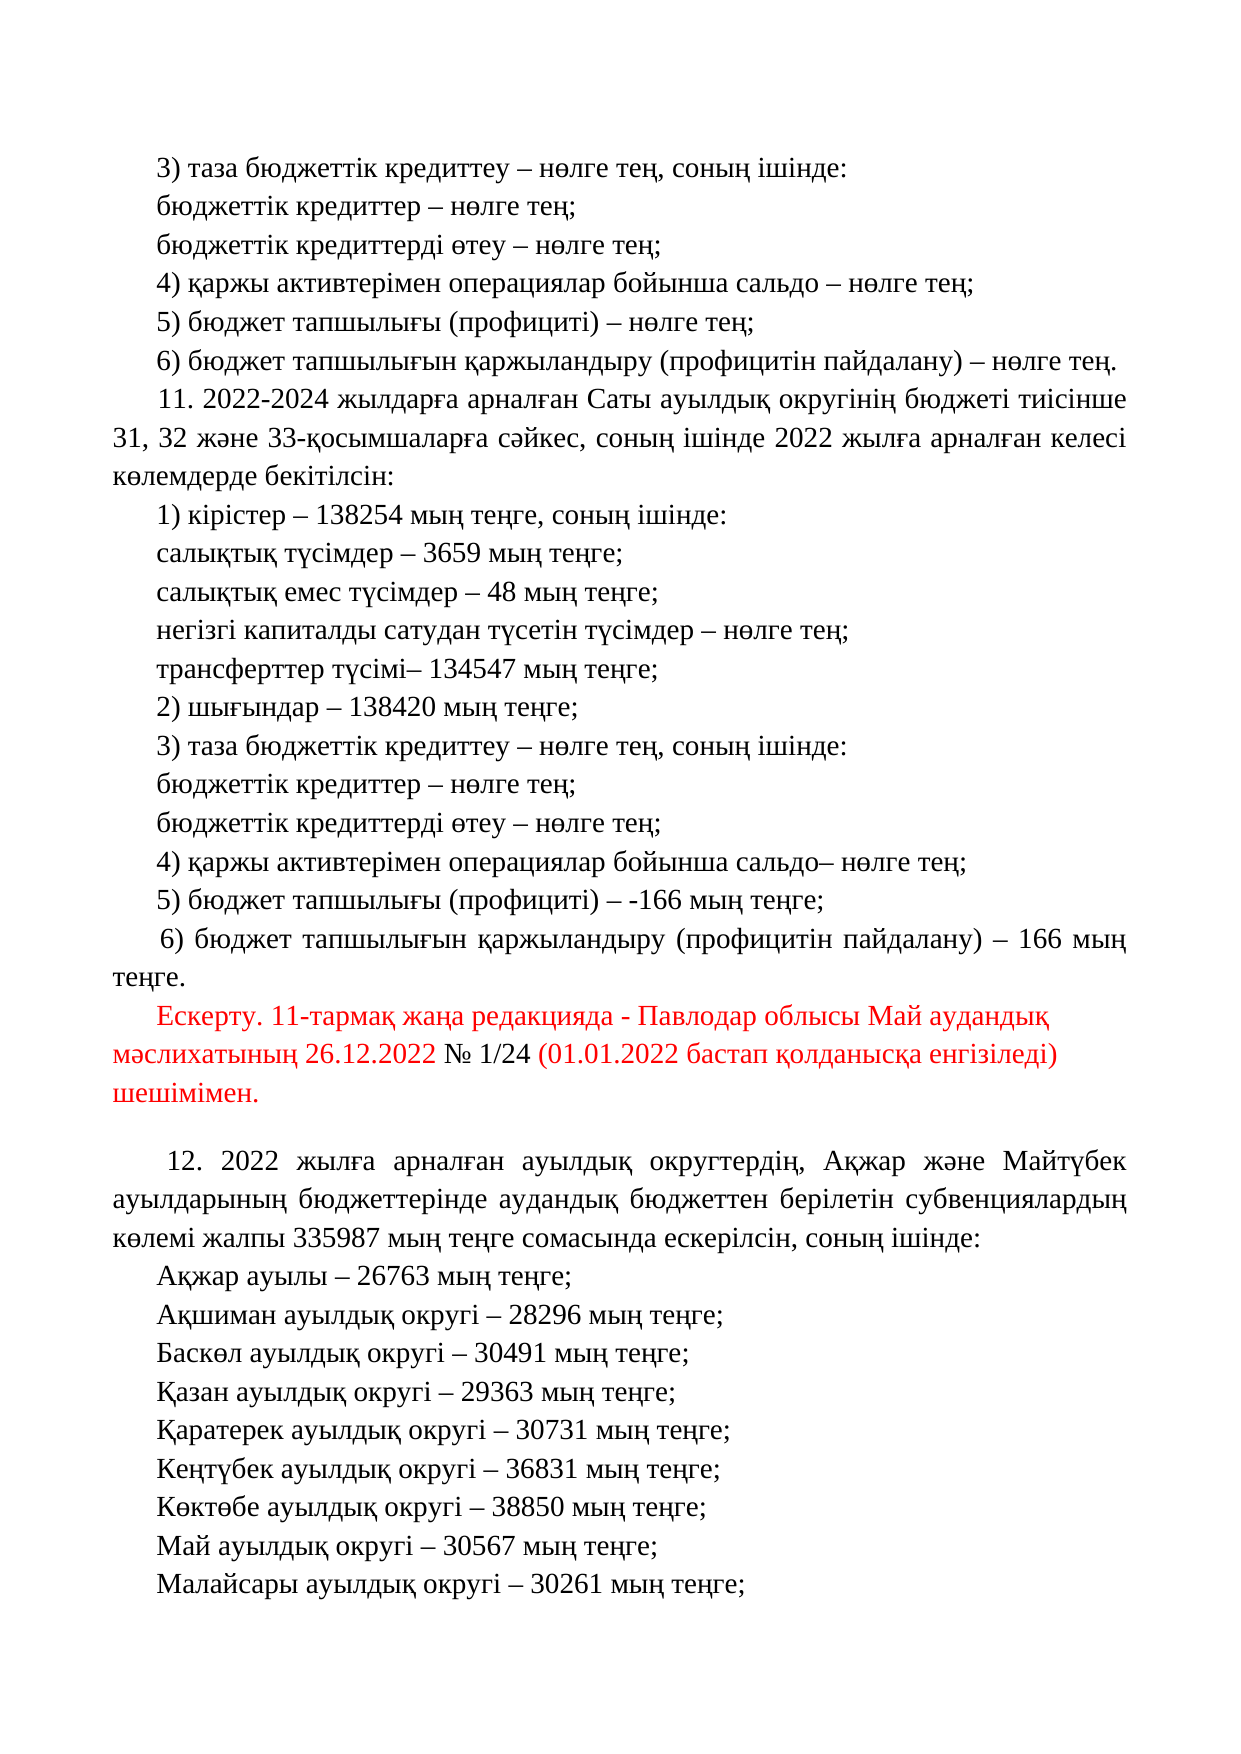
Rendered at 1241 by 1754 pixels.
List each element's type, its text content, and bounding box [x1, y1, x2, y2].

text 5) бюджет тапшылығы (профициті) – нөлге тең; [112, 304, 1128, 338]
text негiзгi капиталды сатудан түсетiн түсiмдер – нөлге тең; [112, 612, 1128, 646]
text 4) қаржы активтерімен операциялар бойынша сальдо– нөлге тең; [112, 844, 1128, 877]
text Кеңтүбек ауылдық округі – 36831 мың теңге; [112, 1451, 1128, 1484]
text салықтық түсімдер – 3659 мың теңге; [112, 535, 1128, 569]
text бюджеттік кредиттер – нөлге тең; [112, 188, 1128, 222]
text Көктөбе ауылдық округі – 38850 мың теңге; [112, 1489, 1128, 1523]
text Малайсары ауылдық округі – 30261 мың теңге; [112, 1567, 1128, 1600]
text Ақжар ауылы – 26763 мың теңге; [112, 1258, 1128, 1292]
text Баскөл ауылдық округі – 30491 мың теңге; [112, 1335, 1128, 1369]
text Ақшиман ауылдық округі – 28296 мың теңге; [112, 1297, 1128, 1330]
text 4) қаржы активтерімен операциялар бойынша сальдо – нөлге тең; [112, 266, 1128, 299]
text Қазан ауылдық округі – 29363 мың теңге; [112, 1374, 1128, 1407]
text Май ауылдық округі – 30567 мың теңге; [112, 1528, 1128, 1562]
text 11. 2022-2024 жылдарға арналған Саты ауылдық округінің бюджеті тиісінше 31, 32 және 33-қосымшаларға сәйкес, соның ішінде 2022 жылға арналған келесі көлемдерде бекітілсін: [112, 381, 1128, 492]
text 3) таза бюджеттік кредиттеу – нөлге тең, соның ішінде: [112, 150, 1128, 183]
text 12. 2022 жылға арналған ауылдық округтердің, Ақжар және Майтүбек ауылдарының бюджеттерінде аудандық бюджеттен берілетін субвенциялардың көлемі жалпы 335987 мың теңге сомасында ескерілсін, соның ішінде: [112, 1143, 1128, 1253]
text Ескерту. 11-тармақ жаңа редакцияда - Павлодар облысы Май аудандық мәслихатының 26.12.2022 № 1/24 (01.01.2022 бастап қолданысқа енгізіледі) шешімімен. [112, 998, 1128, 1139]
text Қаратерек ауылдық округі – 30731 мың теңге; [112, 1412, 1128, 1446]
text бюджеттік кредиттерді өтеу – нөлге тең; [112, 227, 1128, 261]
text бюджеттік кредиттер – нөлге тең; [112, 767, 1128, 800]
text 3) таза бюджеттік кредиттеу – нөлге тең, соның ішінде: [112, 728, 1128, 762]
text трансферттер түсімі– 134547 мың теңге; [112, 651, 1128, 684]
text 6) бюджет тапшылығын қаржыландыру (профицитін пайдалану) – нөлге тең. [112, 343, 1128, 376]
text бюджеттік кредиттерді өтеу – нөлге тең; [112, 805, 1128, 839]
text 2) шығындар – 138420 мың теңге; [112, 689, 1128, 723]
text 5) бюджет тапшылығы (профициті) – -166 мың теңге; [112, 882, 1128, 916]
text 1) кірістер – 138254 мың теңге, соның ішінде: [112, 497, 1128, 530]
text салықтық емес түсімдер – 48 мың теңге; [112, 574, 1128, 607]
text 6) бюджет тапшылығын қаржыландыру (профицитін пайдалану) – 166 мың теңге. [112, 921, 1128, 993]
